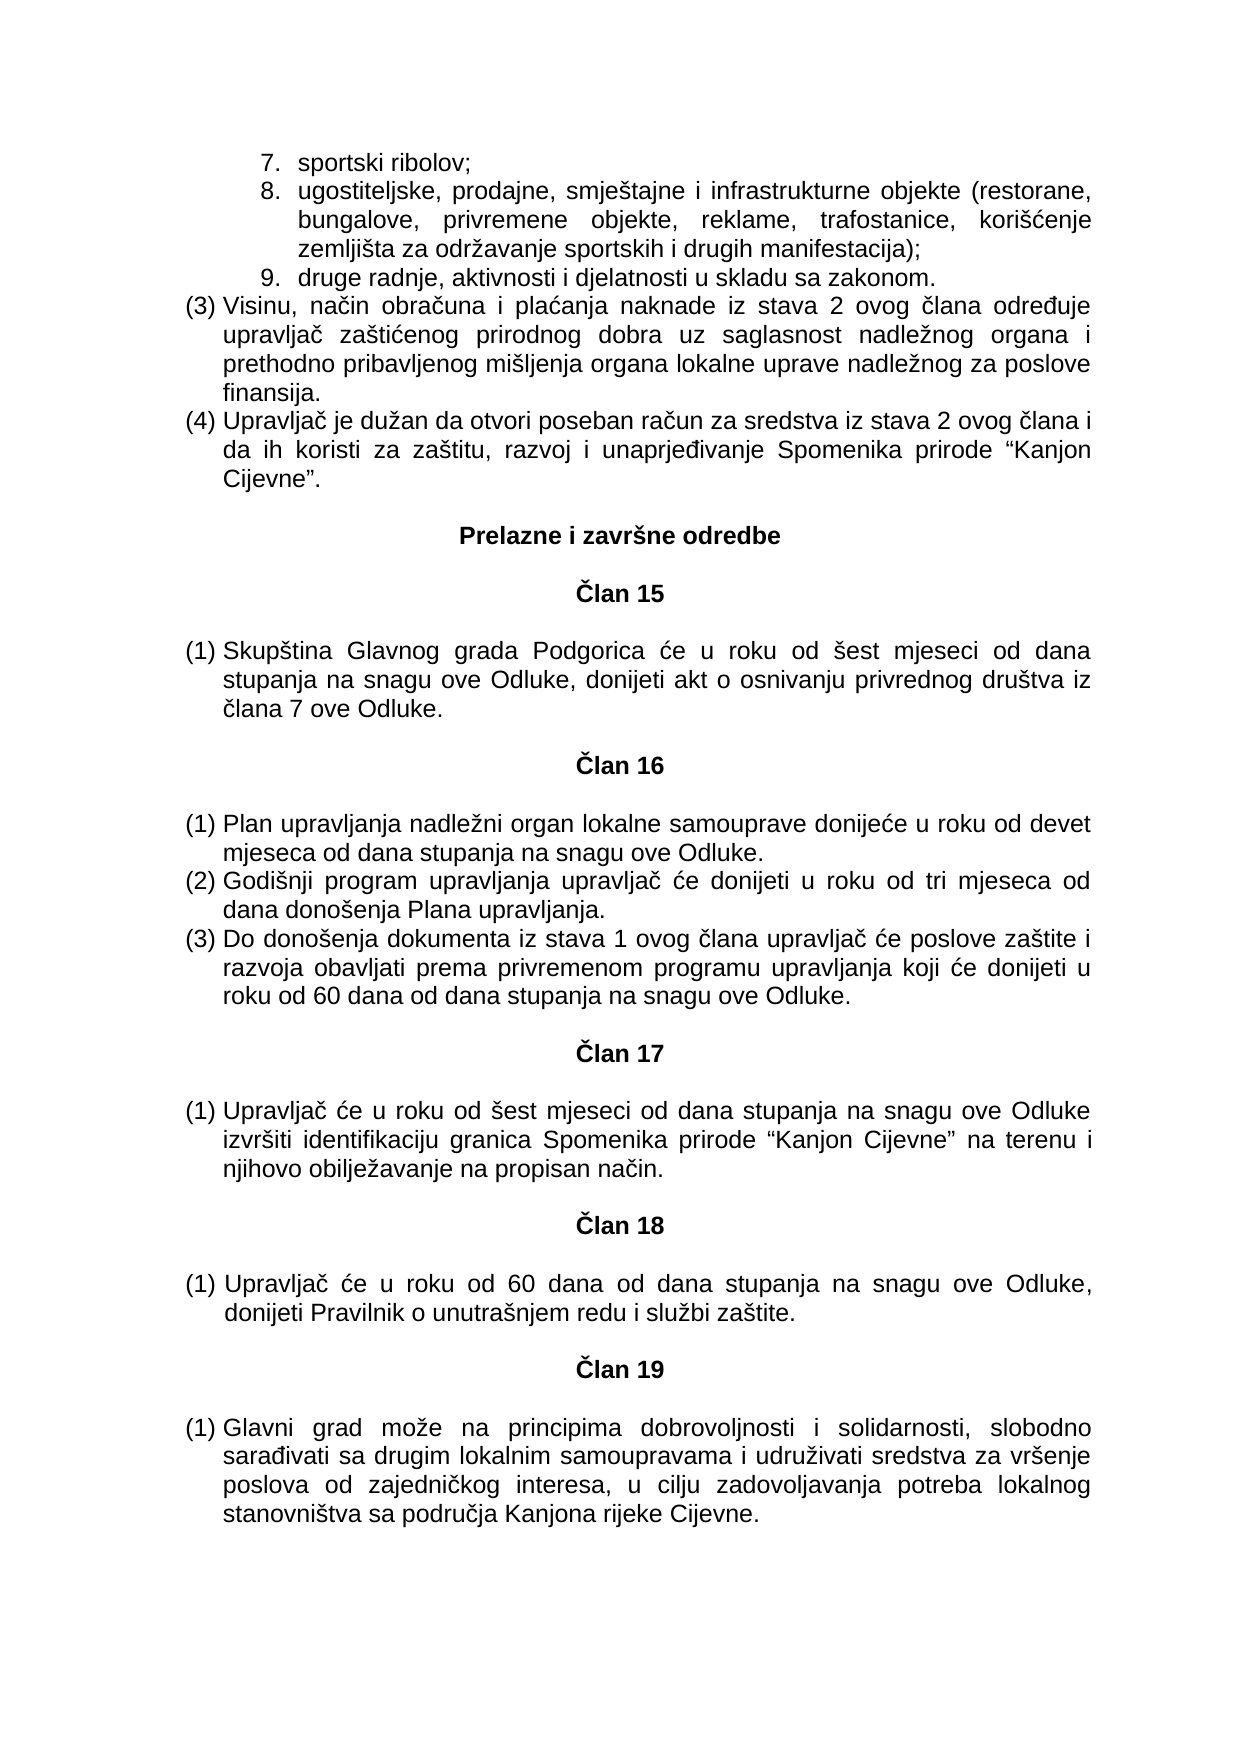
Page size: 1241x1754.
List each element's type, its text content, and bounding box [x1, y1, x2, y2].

text Član 15 [148, 579, 1093, 608]
list Visinu, način obračuna i plaćanja naknade iz stava 2 ovog člana određuje upravljač zaštićenog prirodnog dobra uz saglasnost nadležnog organa i prethodno pribavljenog mišljenja organa lokalne uprave nadležnog za poslove finansija. [185, 291, 1093, 406]
text Član 17 [148, 1039, 1093, 1068]
list Skupština Glavnog grada Podgorica će u roku od šest mjeseci od dana stupanja na snagu ove Odluke, donijeti akt o osnivanju privrednog društva iz člana 7 ove Odluke. [185, 636, 1093, 723]
list Upravljač će u roku od 60 dana od dana stupanja na snagu ove Odluke, donijeti Pravilnik o unutrašnjem redu i službi zaštite. [185, 1269, 1093, 1326]
list sportski ribolov; [260, 148, 1093, 176]
list Plan upravljanja nadležni organ lokalne samouprave donijeće u roku od devet mjeseca od dana stupanja na snagu ove Odluke. [185, 809, 1093, 866]
list Upravljač je dužan da otvori poseban račun za sredstva iz stava 2 ovog člana i da ih koristi za zaštitu, razvoj i unaprjeđivanje Spomenika prirode “Kanjon Cijevne”. [185, 406, 1093, 493]
list druge radnje, aktivnosti i djelatnosti u skladu sa zakonom. [260, 263, 1093, 291]
text Član 19 [148, 1355, 1093, 1384]
list Do donošenja dokumenta iz stava 1 ovog člana upravljač će poslove zaštite i razvoja obavljati prema privremenom programu upravljanja koji će donijeti u roku od 60 dana od dana stupanja na snagu ove Odluke. [185, 924, 1093, 1010]
list Član 18 [148, 1211, 1093, 1240]
list ugostiteljske, prodajne, smještajne i infrastrukturne objekte (restorane, bungalove, privremene objekte, reklame, trafostanice, korišćenje zemljišta za održavanje sportskih i drugih manifestacija); [260, 176, 1093, 263]
text Prelazne i završne odredbe [148, 521, 1093, 550]
list Upravljač će u roku od šest mjeseci od dana stupanja na snagu ove Odluke izvršiti identifikaciju granica Spomenika prirode “Kanjon Cijevne” na terenu i njihovo obilježavanje na propisan način. [185, 1096, 1093, 1183]
list Godišnji program upravljanja upravljač će donijeti u roku od tri mjeseca od dana donošenja Plana upravljanja. [185, 866, 1093, 924]
list Glavni grad može na principima dobrovoljnosti i solidarnosti, slobodno sarađivati sa drugim lokalnim samoupravama i udruživati sredstva za vršenje poslova od zajedničkog interesa, u cilju zadovoljavanja potreba lokalnog stanovništva sa područja Kanjona rijeke Cijevne. [185, 1413, 1093, 1528]
text Član 16 [148, 751, 1093, 780]
